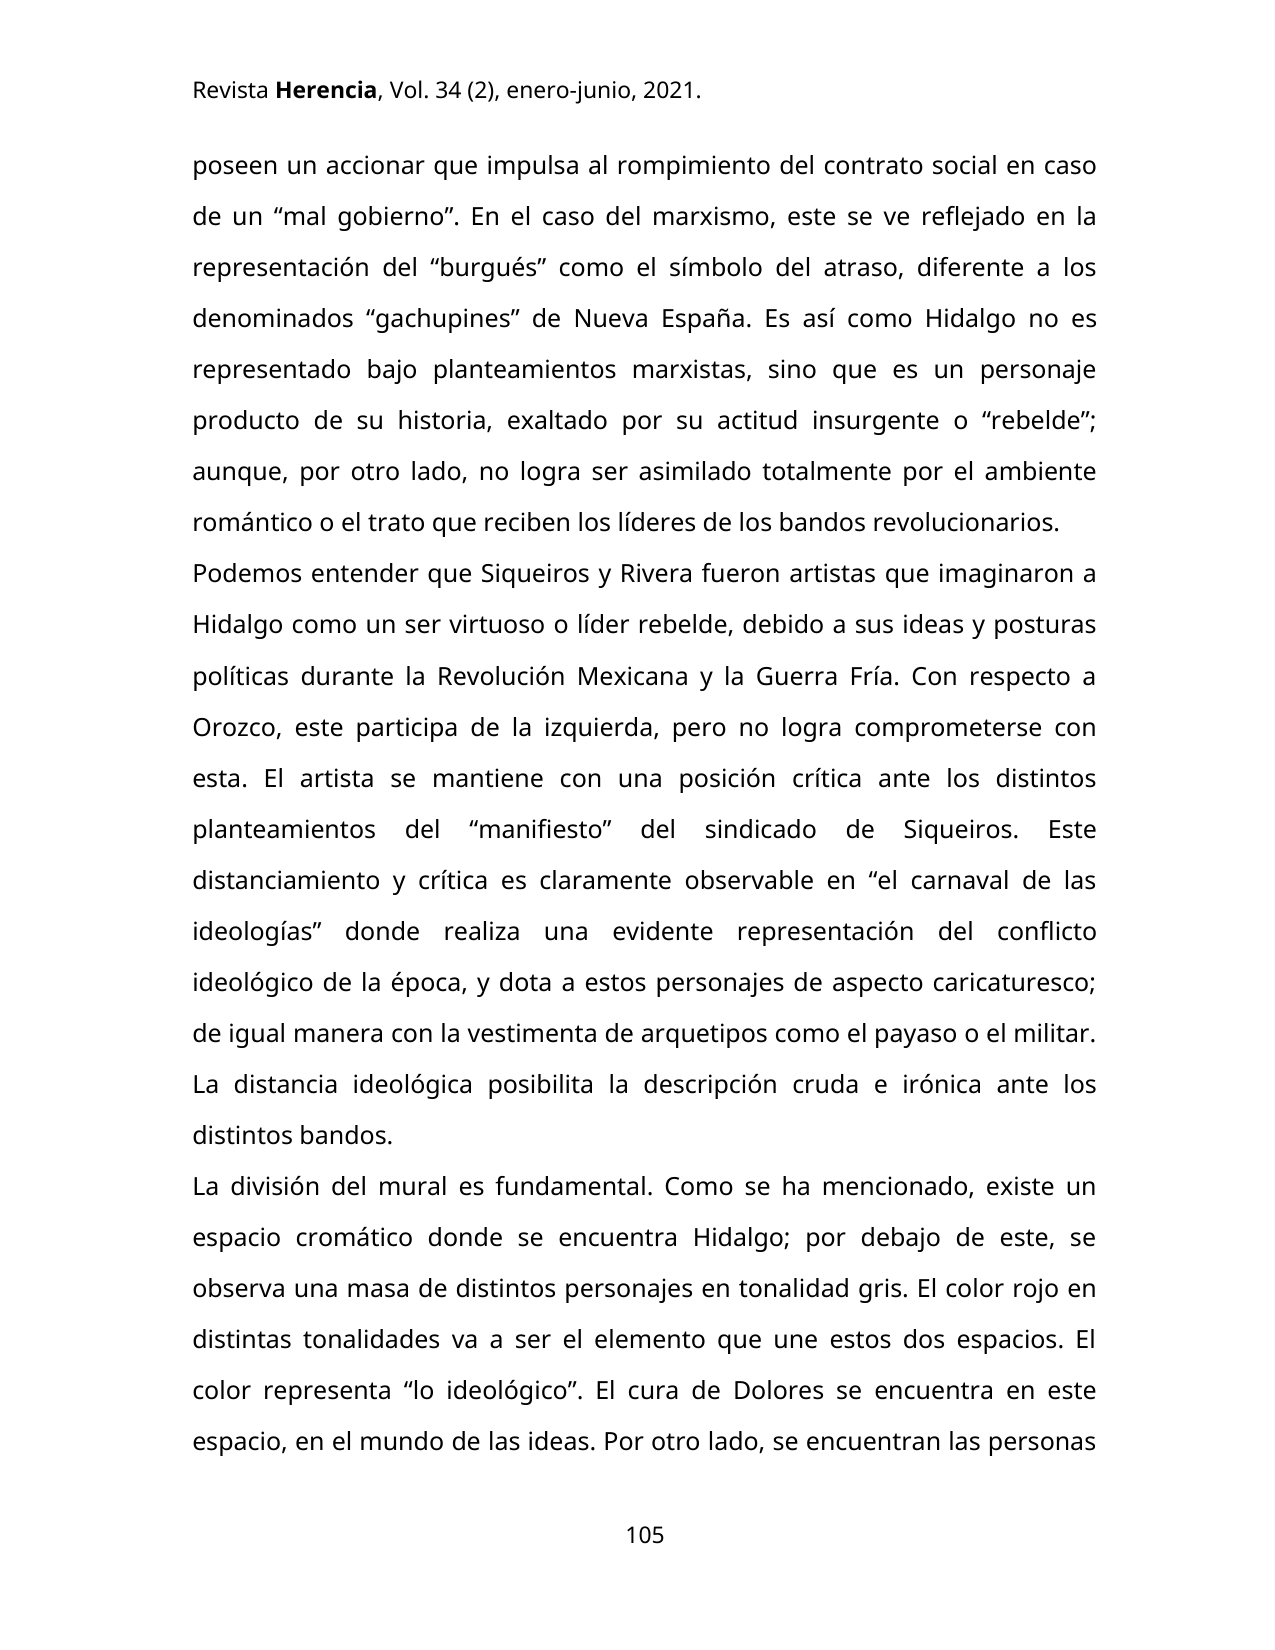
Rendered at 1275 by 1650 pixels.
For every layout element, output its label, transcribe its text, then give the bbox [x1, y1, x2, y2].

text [192, 148, 1098, 539]
text Podemos entender que Siqueiros y Rivera fueron artistas que imaginaron a Hidalgo como un ser virtuoso o líder rebelde, debido a sus ideas y posturas políticas durante la Revolución Mexicana y la Guerra Fría. Con respecto a Orozco, este participa de la izquierda, pero no logra comprometerse con esta. El artista se mantiene con una posición crítica ante los distintos planteamientos del “manifiesto” del sindicado de Siqueiros. Este distanciamiento y crítica es claramente observable en “el carnaval de las ideologías” donde realiza una evidente representación del conflicto ideológico de la época, y dota a estos personajes de aspecto caricaturesco; de igual manera con la vestimenta de arquetipos como el payaso o el militar. La distancia ideológica posibilita la descripción cruda e irónica ante los distintos bandos. [192, 556, 1098, 1152]
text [192, 1168, 1098, 1458]
